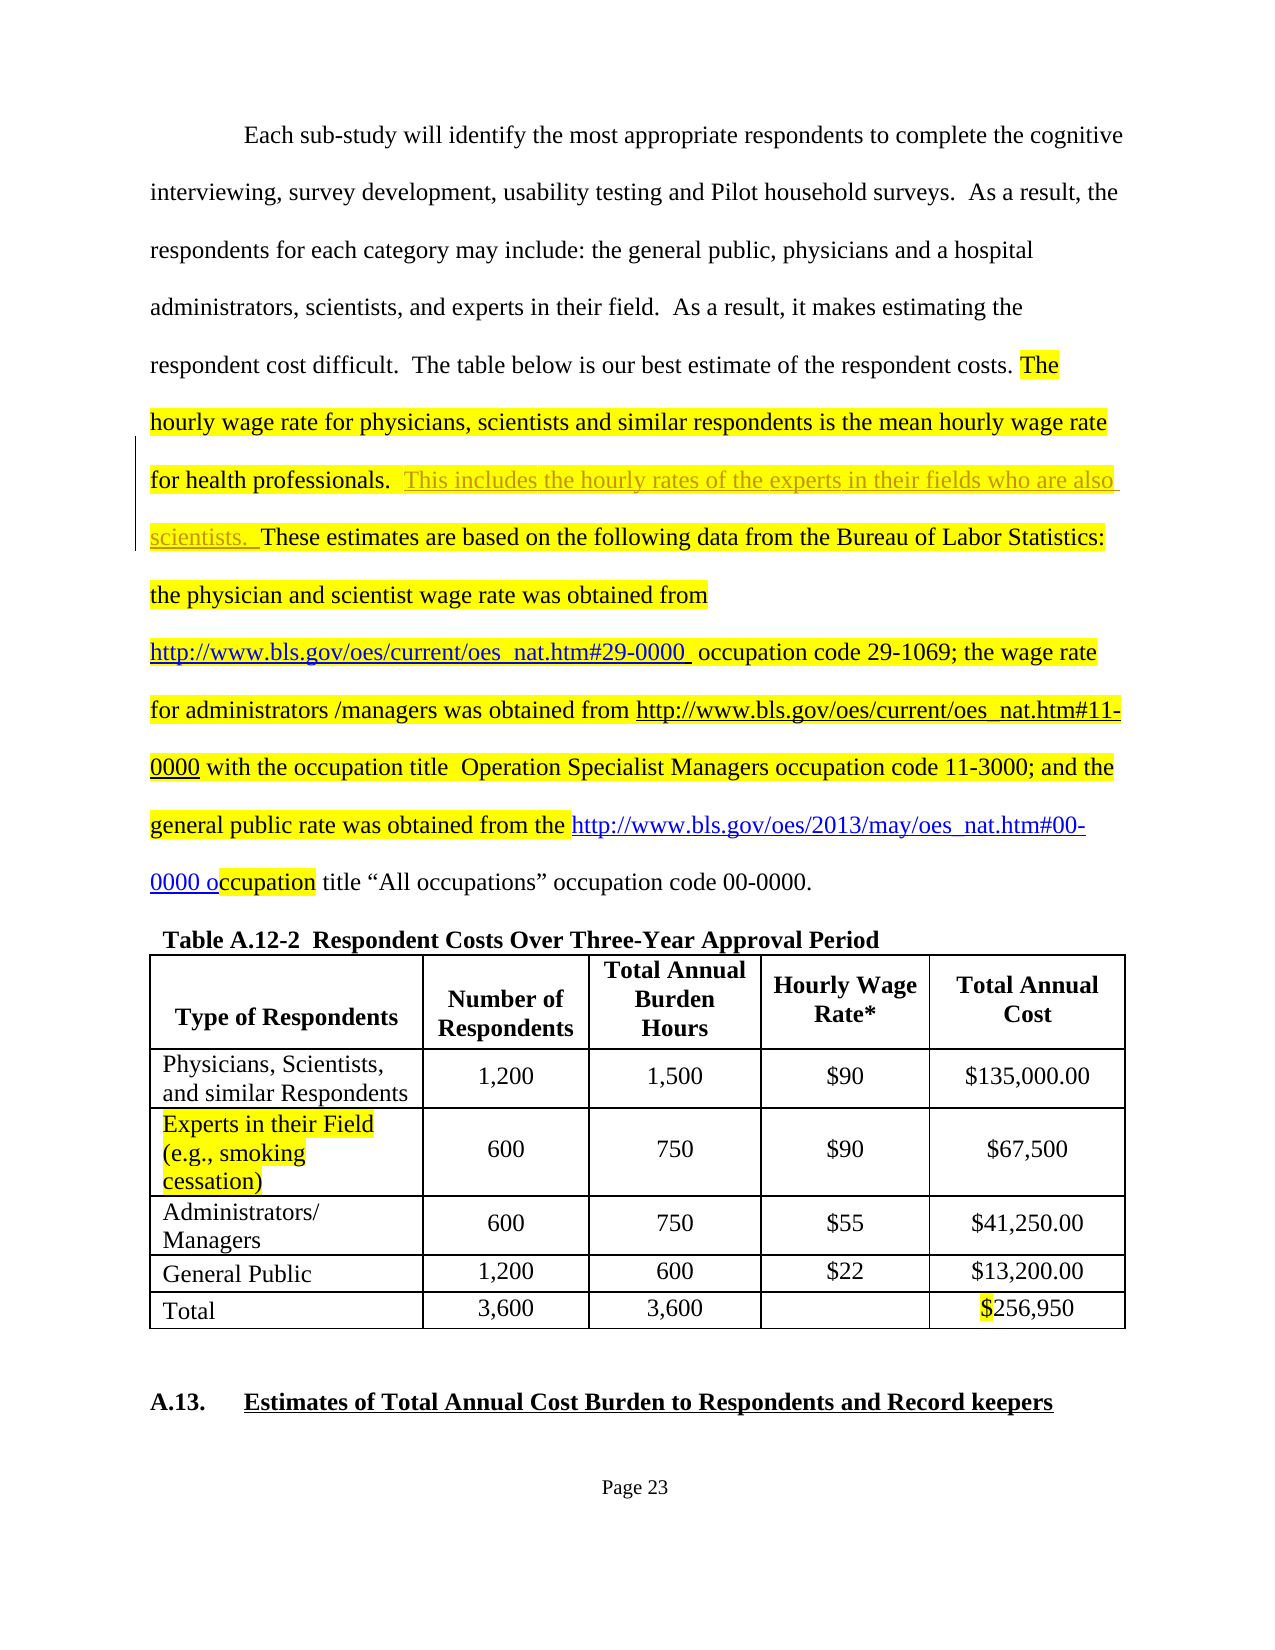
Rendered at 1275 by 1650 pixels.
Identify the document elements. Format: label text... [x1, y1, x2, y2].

table_cell $41,250.00 [930, 1197, 1124, 1254]
table_cell 600 [424, 1197, 588, 1254]
table_cell Administrators/Managers [151, 1197, 422, 1254]
table_header Number of Respondents [424, 956, 588, 1048]
table_header Type of Respondents [151, 956, 422, 1048]
table_cell 3,600 [590, 1293, 760, 1327]
table_header Total Annual Burden Hours [590, 956, 760, 1048]
table_cell $67,500 [930, 1109, 1124, 1195]
table_cell $90 [762, 1109, 929, 1195]
table_cell Total [151, 1293, 422, 1327]
table_cell 1,200 [424, 1256, 588, 1291]
text Each sub-study will identify the most appropriate respondents to complete the cognitive interviewing, survey development, usability testing and Pilot household surveys. As a result, the respondents for each category may include: the general public, physicians and a hospital administrators, scientists, and experts in their field. As a result, it makes estimating the respondent cost difficult. The table below is our best estimate of the respondent costs. The hourly wage rate for physicians, scientists and similar respondents is the mean hourly wage rate for health professionals. These estimates are based on the following data from the Bureau of Labor Statistics: the physician and scientist wage rate was obtained from http://www.bls.gov/oes/current/oes_nat.htm#29-0000 occupation code 29-1069; the wage rate for administrators /managers was obtained from http://www.bls.gov/oes/current/oes_nat.htm#11-0000 with the occupation title Operation Specialist Managers occupation code 11-3000; and the general public rate was obtained from the http://www.bls.gov/oes/2013/may/oes_nat.htm#00-0000 occupation title “All occupations” occupation code 00-0000. [150, 120, 1125, 896]
table_cell 1,200 [424, 1050, 588, 1107]
table_cell 600 [590, 1256, 760, 1291]
table_cell $22 [762, 1256, 929, 1291]
table_header Hourly Wage Rate* [762, 956, 929, 1048]
table_cell 750 [590, 1109, 760, 1195]
table_cell 1,500 [590, 1050, 760, 1107]
table_cell 600 [424, 1109, 588, 1195]
table_cell $90 [762, 1050, 929, 1107]
table_cell $13,200.00 [930, 1256, 1124, 1291]
table_header Total Annual Cost [930, 956, 1124, 1048]
table_cell $256,950 [930, 1293, 1124, 1327]
text Table A.12-2 Respondent Costs Over Three-Year Approval Period [150, 925, 1125, 954]
table_cell Experts in their Field (e.g., smoking cessation) [262, 1109, 422, 1195]
table_cell General Public [151, 1256, 422, 1291]
table_cell 3,600 [424, 1293, 588, 1327]
table_cell Physicians, Scientists, and similar Respondents [151, 1050, 422, 1107]
table_cell $135,000.00 [930, 1050, 1124, 1107]
table_cell [762, 1293, 929, 1327]
text A.13. Estimates of Total Annual Cost Burden to Respondents and Record keepers [150, 1387, 1125, 1416]
table_cell $55 [762, 1197, 929, 1254]
table_cell 750 [590, 1197, 760, 1254]
